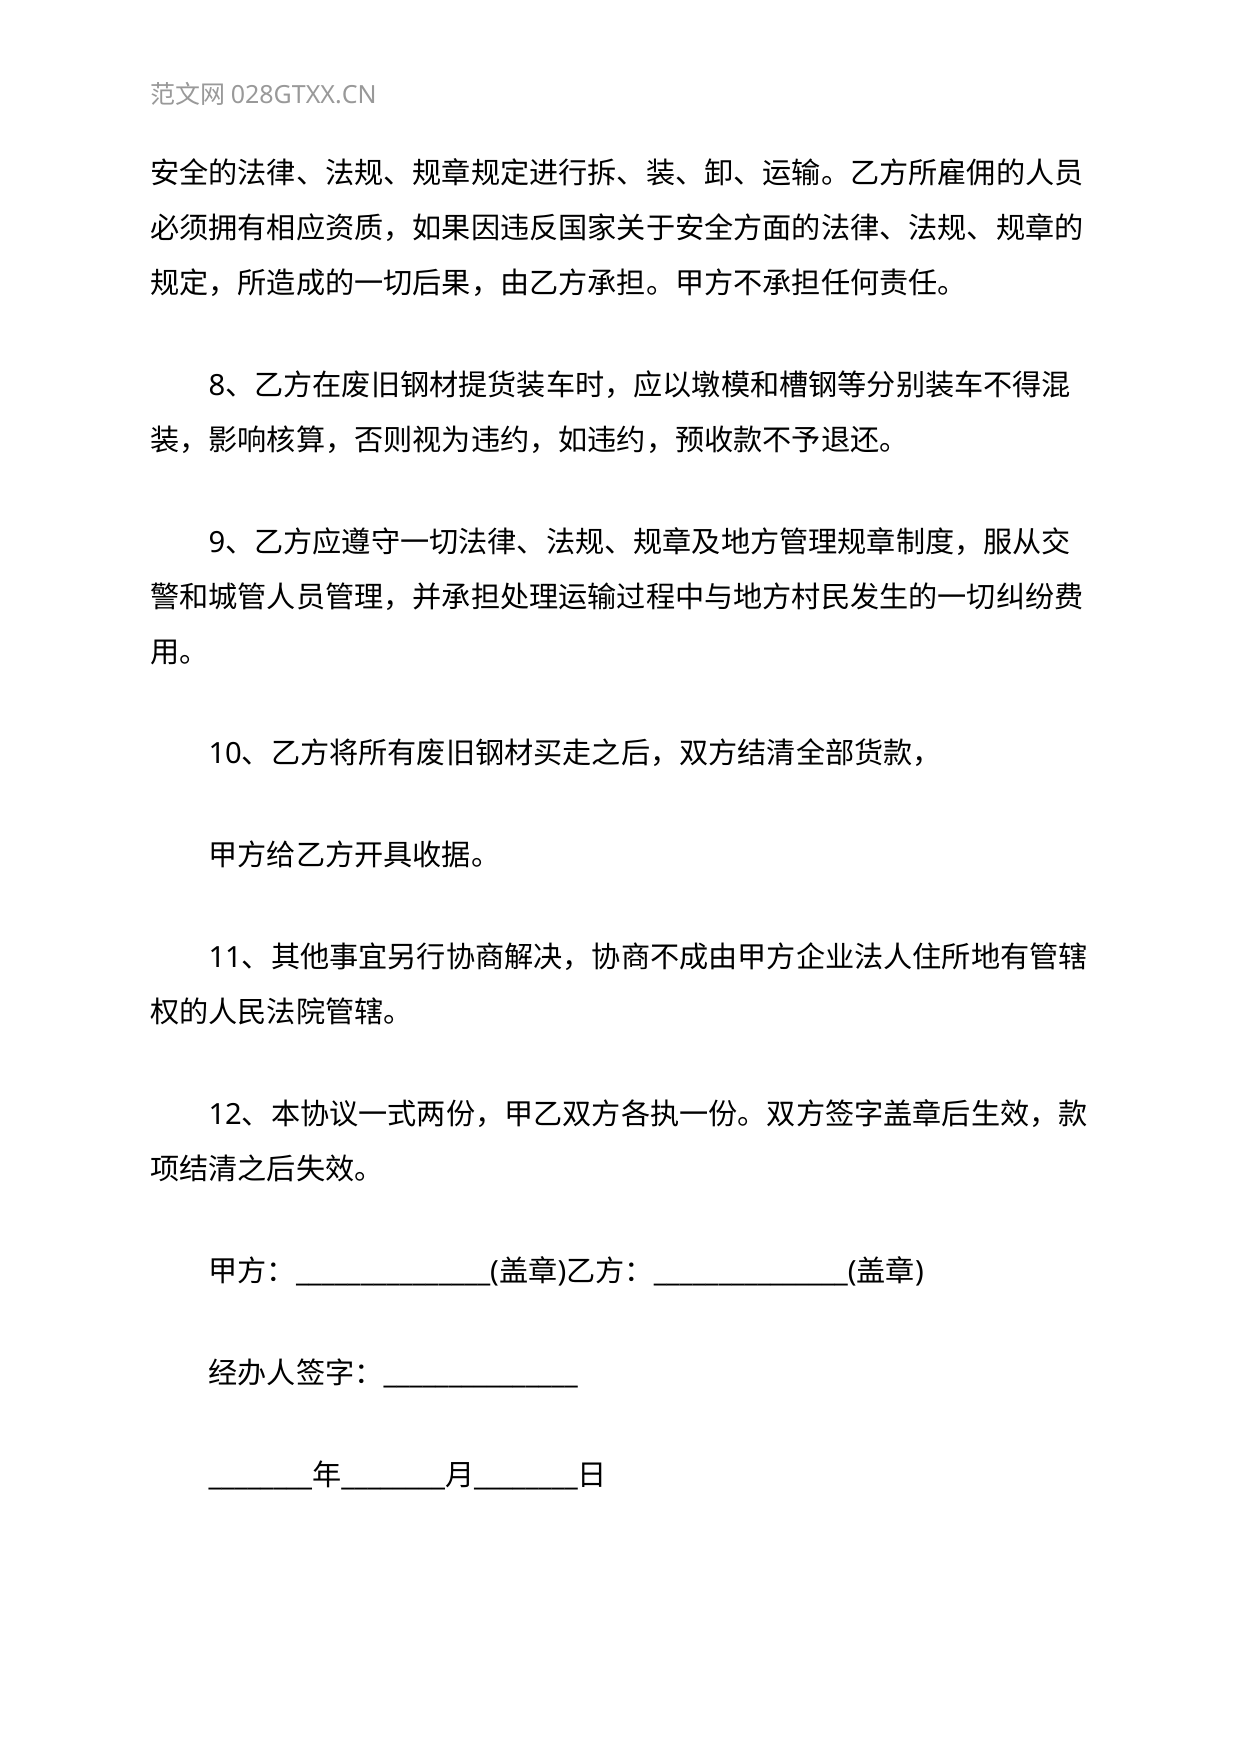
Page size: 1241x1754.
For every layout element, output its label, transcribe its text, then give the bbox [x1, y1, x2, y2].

text 12、本协议一式两份，甲乙双方各执一份。双方签字盖章后生效，款项结清之后失效。 [150, 1091, 1090, 1188]
text 8、乙方在废旧钢材提货装车时，应以墩模和槽钢等分别装车不得混装，影响核算，否则视为违约，如违约，预收款不予退还。 [150, 362, 1090, 459]
text 9、乙方应遵守一切法律、法规、规章及地方管理规章制度，服从交警和城管人员管理，并承担处理运输过程中与地方村民发生的一切纠纷费用。 [150, 518, 1090, 671]
text 甲方给乙方开具收据。 [150, 832, 1090, 874]
text 11、其他事宜另行协商解决，协商不成由甲方企业法人住所地有管辖权的人民法院管辖。 [150, 934, 1090, 1031]
text 10、乙方将所有废旧钢材买走之后，双方结清全部货款， [150, 730, 1090, 772]
text 甲方：_______________(盖章)乙方：_______________(盖章) [150, 1247, 1090, 1290]
text ________年________月________日 [150, 1451, 1090, 1494]
text 经办人签字：_______________ [150, 1349, 1090, 1392]
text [150, 150, 1090, 302]
